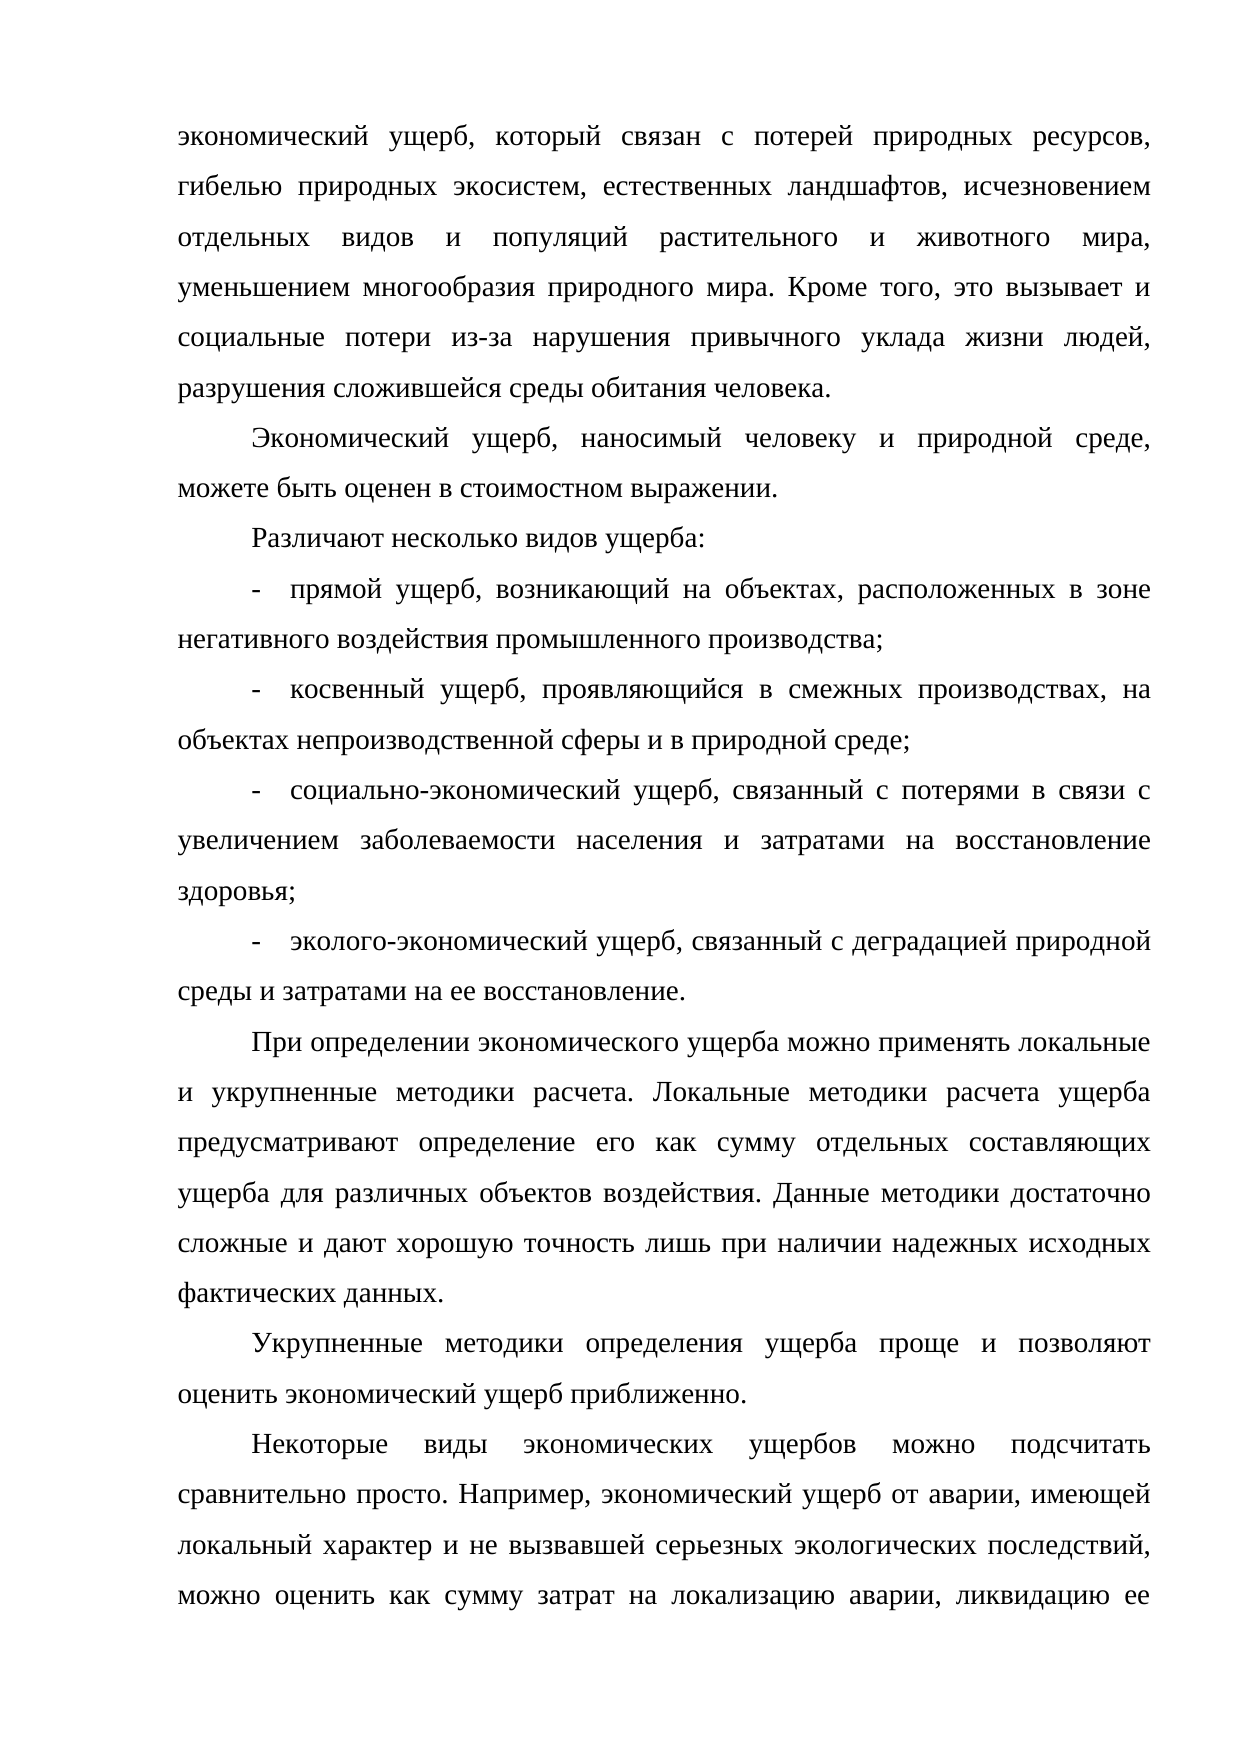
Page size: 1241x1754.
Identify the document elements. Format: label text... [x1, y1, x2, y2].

text Экономический ущерб, наносимый человеку и природной среде, можете быть оценен в стоимостном выражении. [177, 420, 1152, 504]
text Различают несколько видов ущерба: [177, 521, 1152, 554]
text Укрупненные методики определения ущерба проще и позволяют оценить экономический ущерб приближенно. [177, 1326, 1152, 1409]
list эколого-экономический ущерб, связанный с деградацией природной среды и затратами на ее восстановление. [177, 923, 1152, 1007]
list прямой ущерб, возникающий на объектах, расположенных в зоне негативного воздействия промышленного производства; [177, 571, 1152, 655]
list косвенный ущерб, проявляющийся в смежных производствах, на объектах непроизводственной сферы и в природной среде; [177, 672, 1152, 755]
list социально-экономический ущерб, связанный с потерями в связи с увеличением заболеваемости населения и затратами на восстановление здоровья; [177, 772, 1152, 906]
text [177, 1426, 1152, 1611]
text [177, 118, 1152, 403]
text При определении экономического ущерба можно применять локальные и укрупненные методики расчета. Локальные методики расчета ущерба предусматривают определение его как сумму отдельных составляющих ущерба для различных объектов воздействия. Данные методики достаточно сложные и дают хорошую точность лишь при наличии надежных исходных фактических данных. [177, 1024, 1152, 1309]
